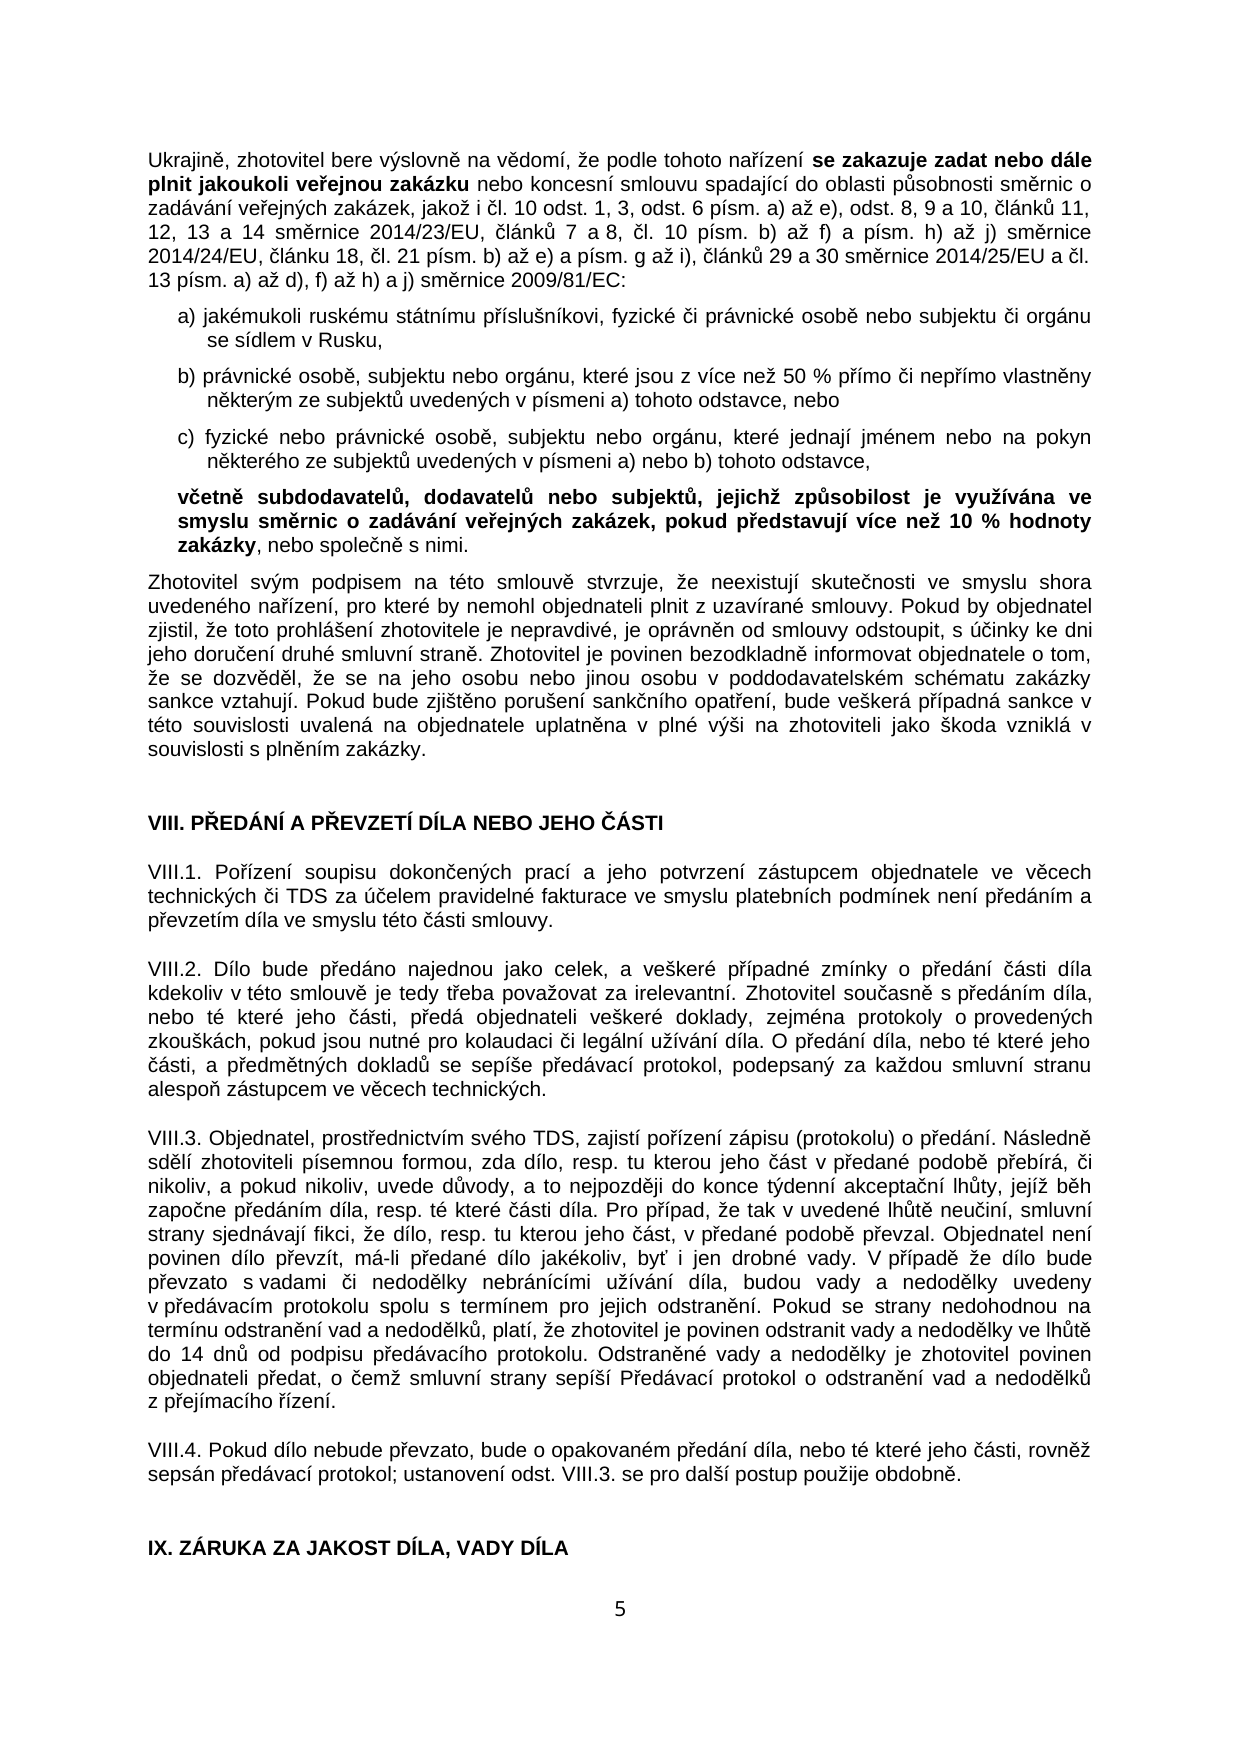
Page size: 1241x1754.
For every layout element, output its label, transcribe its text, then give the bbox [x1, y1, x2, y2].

text VIII.1. Pořízení soupisu dokončených prací a jeho potvrzení zástupcem objednatele ve věcech technických či TDS za účelem pravidelné fakturace ve smyslu platebních podmínek není předáním a převzetím díla ve smyslu této části smlouvy. [148, 860, 1093, 932]
text Zhotovitel svým podpisem na této smlouvě stvrzuje, že neexistují skutečnosti ve smyslu shora uvedeného nařízení, pro které by nemohl objednateli plnit z uzavírané smlouvy. Pokud by objednatel zjistil, že toto prohlášení zhotovitele je nepravdivé, je oprávněn od smlouvy odstoupit, s účinky ke dni jeho doručení druhé smluvní straně. Zhotovitel je povinen bezodkladně informovat objednatele o tom, že se dozvěděl, že se na jeho osobu nebo jinou osobu v poddodavatelském schématu zakázky sankce vztahují. Pokud bude zjištěno porušení sankčního opatření, bude veškerá případná sankce v této souvislosti uvalená na objednatele uplatněna v plné výši na zhotoviteli jako škoda vzniklá v souvislosti s plněním zakázky. [148, 569, 1093, 761]
text VIII.3. Objednatel, prostřednictvím svého TDS, zajistí pořízení zápisu (protokolu) o předání. Následně sdělí zhotoviteli písemnou formou, zda dílo, resp. tu kterou jeho část v předané podobě přebírá, či nikoliv, a pokud nikoliv, uvede důvody, a to nejpozději do konce týdenní akceptační lhůty, jejíž běh započne předáním díla, resp. té které části díla. Pro případ, že tak v uvedené lhůtě neučiní, smluvní strany sjednávají fikci, že dílo, resp. tu kterou jeho část, v předané podobě převzal. Objednatel není povinen dílo převzít, má-li předané dílo jakékoliv, byť i jen drobné vady. V případě že dílo bude převzato s vadami či nedodělky nebránícími užívání díla, budou vady a nedodělky uvedeny v předávacím protokolu spolu s termínem pro jejich odstranění. Pokud se strany nedohodnou na termínu odstranění vad a nedodělků, platí, že zhotovitel je povinen odstranit vady a nedodělky ve lhůtě do 14 dnů od podpisu předávacího protokolu. Odstraněné vady a nedodělky je zhotovitel povinen objednateli předat, o čemž smluvní strany sepíší Předávací protokol o odstranění vad a nedodělků z přejímacího řízení. [148, 1126, 1093, 1413]
text VIII.4. Pokud dílo nebude převzato, bude o opakovaném předání díla, nebo té které jeho části, rovněž sepsán předávací protokol; ustanovení odst. VIII.3. se pro další postup použije obdobně. [148, 1438, 1093, 1486]
subtitle IX. ZÁRUKA ZA JAKOST DÍLA, VADY DÍLA [148, 1536, 1093, 1560]
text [148, 148, 1093, 291]
text a) jakémukoli ruskému státnímu příslušníkovi, fyzické či právnické osobě nebo subjektu či orgánu se sídlem v Rusku, [177, 304, 1093, 352]
text b) právnické osobě, subjektu nebo orgánu, které jsou z více než 50 % přímo či nepřímo vlastněny některým ze subjektů uvedených v písmeni a) tohoto odstavce, nebo [177, 364, 1093, 412]
subtitle VIII. PŘEDÁNÍ A PŘEVZETÍ DÍLA NEBO JEHO ČÁSTI [148, 811, 1093, 835]
text včetně subdodavatelů, dodavatelů nebo subjektů, jejichž způsobilost je využívána ve smyslu směrnic o zadávání veřejných zakázek, pokud představují více než 10 % hodnoty zakázky, nebo společně s nimi. [177, 485, 1093, 557]
text c) fyzické nebo právnické osobě, subjektu nebo orgánu, které jednají jménem nebo na pokyn některého ze subjektů uvedených v písmeni a) nebo b) tohoto odstavce, [177, 425, 1093, 473]
text VIII.2. Dílo bude předáno najednou jako celek, a veškeré případné zmínky o předání části díla kdekoliv v této smlouvě je tedy třeba považovat za irelevantní. Zhotovitel současně s předáním díla, nebo té které jeho části, předá objednateli veškeré doklady, zejména protokoly o provedených zkouškách, pokud jsou nutné pro kolaudaci či legální užívání díla. O předání díla, nebo té které jeho části, a předmětných dokladů se sepíše předávací protokol, podepsaný za každou smluvní stranu alespoň zástupcem ve věcech technických. [148, 957, 1093, 1101]
